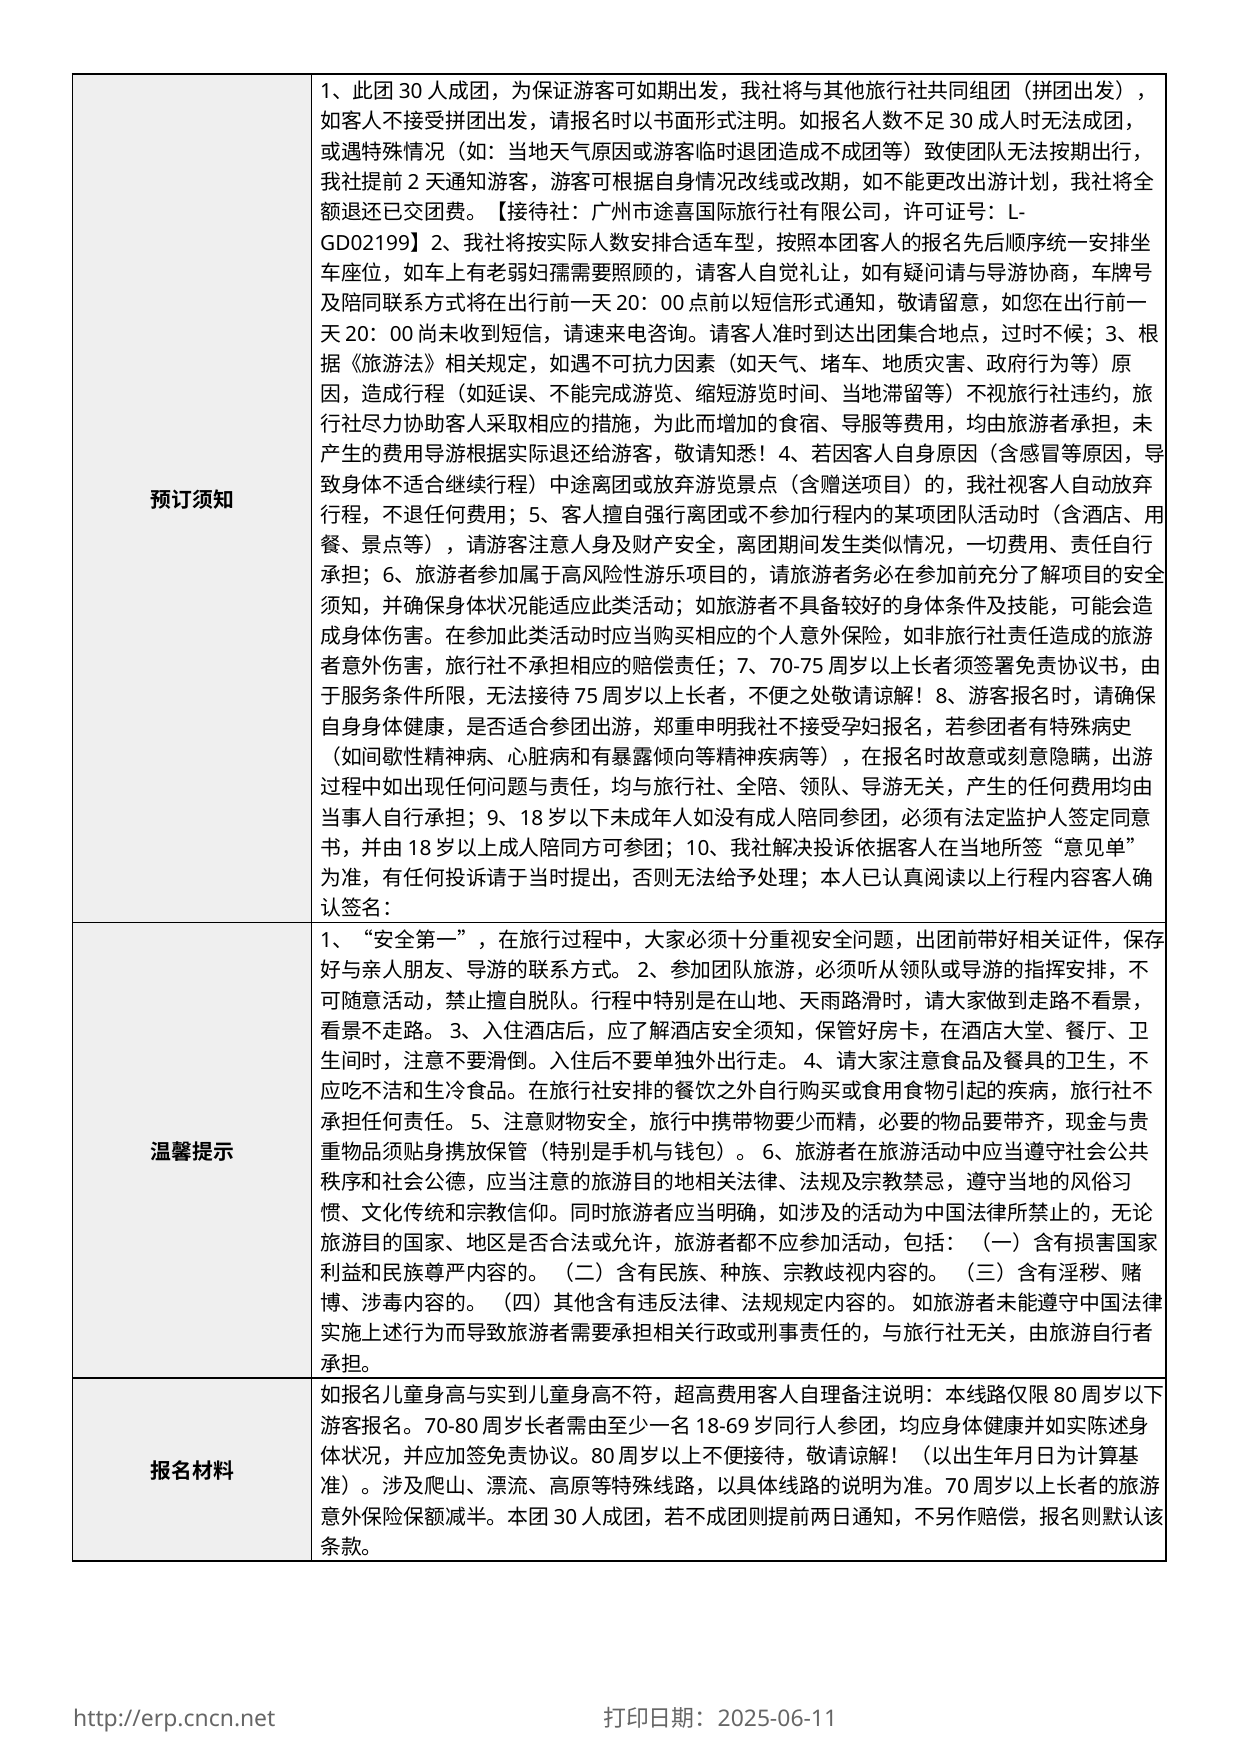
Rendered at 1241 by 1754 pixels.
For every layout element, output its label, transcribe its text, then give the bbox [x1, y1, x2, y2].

table_header 1、此团30 人成团，为保证游客可如期出发，我社将与其他旅行社共同组团（拼团出发），如客人不接受拼团出发，请报名时以书面形式注明。如报名人数不足30 成人时无法成团，或遇特殊情况（如：当地天气原因或游客临时退团造成不成团等）致使团队无法按期出行，我社提前2 天通知游客，游客可根据自身情况改线或改期，如不能更改出游计划，我社将全额退还已交团费。【接待社：广州市途喜国际旅行社有限公司，许可证号：L-GD02199】 [312, 75, 1165, 922]
table_cell 1、“安全第一”，在旅行过程中，大家必须十分重视安全问题，出团前带好相关证件，保存好与亲人朋友、导游的联系方式。 [312, 923, 1165, 1377]
table_cell 如报名儿童身高与实到儿童身高不符，超高费用客人自理 [312, 1379, 1165, 1560]
table_header 预订须知 [73, 75, 311, 922]
table_cell 报名材料 [73, 1379, 311, 1560]
table_cell 温馨提示 [73, 923, 311, 1377]
